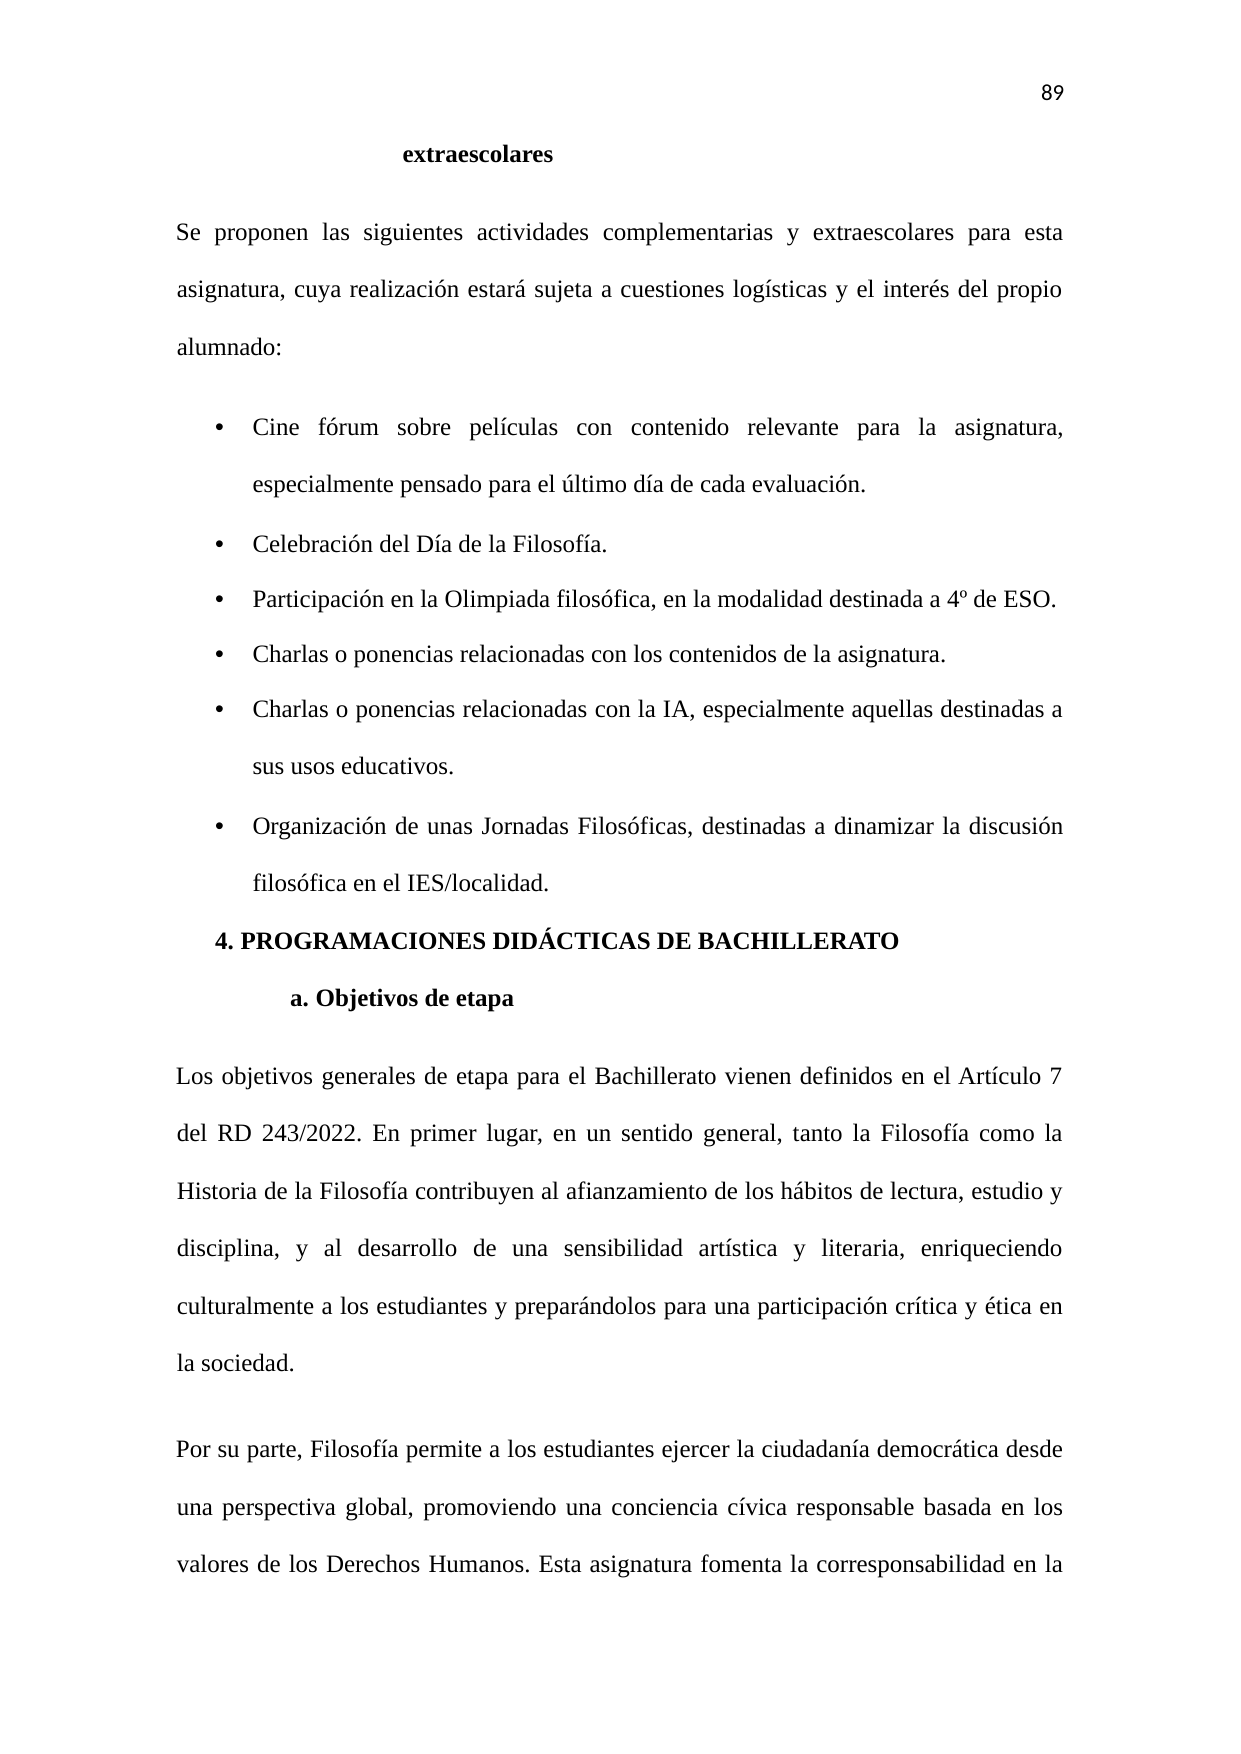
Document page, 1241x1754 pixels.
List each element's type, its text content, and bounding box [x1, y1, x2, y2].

text Los objetivos generales de etapa para el Bachillerato vienen definidos en el Artículo 7 del RD 243/2022. En primer lugar, en un sentido general, tanto la Filosofía como la Historia de la Filosofía contribuyen al afianzamiento de los hábitos de lectura, estudio y disciplina, y al desarrollo de una sensibilidad artística y literaria, enriqueciendo culturalmente a los estudiantes y preparándolos para una participación crítica y ética en la sociedad. [176, 1061, 1064, 1377]
list Charlas o ponencias relacionadas con la IA, especialmente aquellas destinadas a sus usos educativos. [215, 694, 1064, 780]
text 4. PROGRAMACIONES DIDÁCTICAS DE BACHILLERATO [215, 926, 1070, 954]
list Cine fórum sobre películas con contenido relevante para la asignatura, especialmente pensado para el último día de cada evaluación. [215, 412, 1064, 498]
list Organización de unas Jornadas Filosóficas, destinadas a dinamizar la discusión filosófica en el IES/localidad. [215, 811, 1064, 897]
text Se proponen las siguientes actividades complementarias y extraescolares para esta asignatura, cuya realización estará sujeta a cuestiones logísticas y el interés del propio alumnado: [176, 217, 1064, 361]
subtitle extraescolares [402, 139, 1070, 168]
subtitle a. Objetivos de etapa [290, 983, 1070, 1012]
list Participación en la Olimpiada filosófica, en la modalidad destinada a 4º de ESO. [215, 584, 1064, 613]
list Celebración del Día de la Filosofía. [215, 528, 1064, 557]
list Charlas o ponencias relacionadas con los contenidos de la asignatura. [215, 638, 1064, 667]
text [176, 1434, 1064, 1578]
